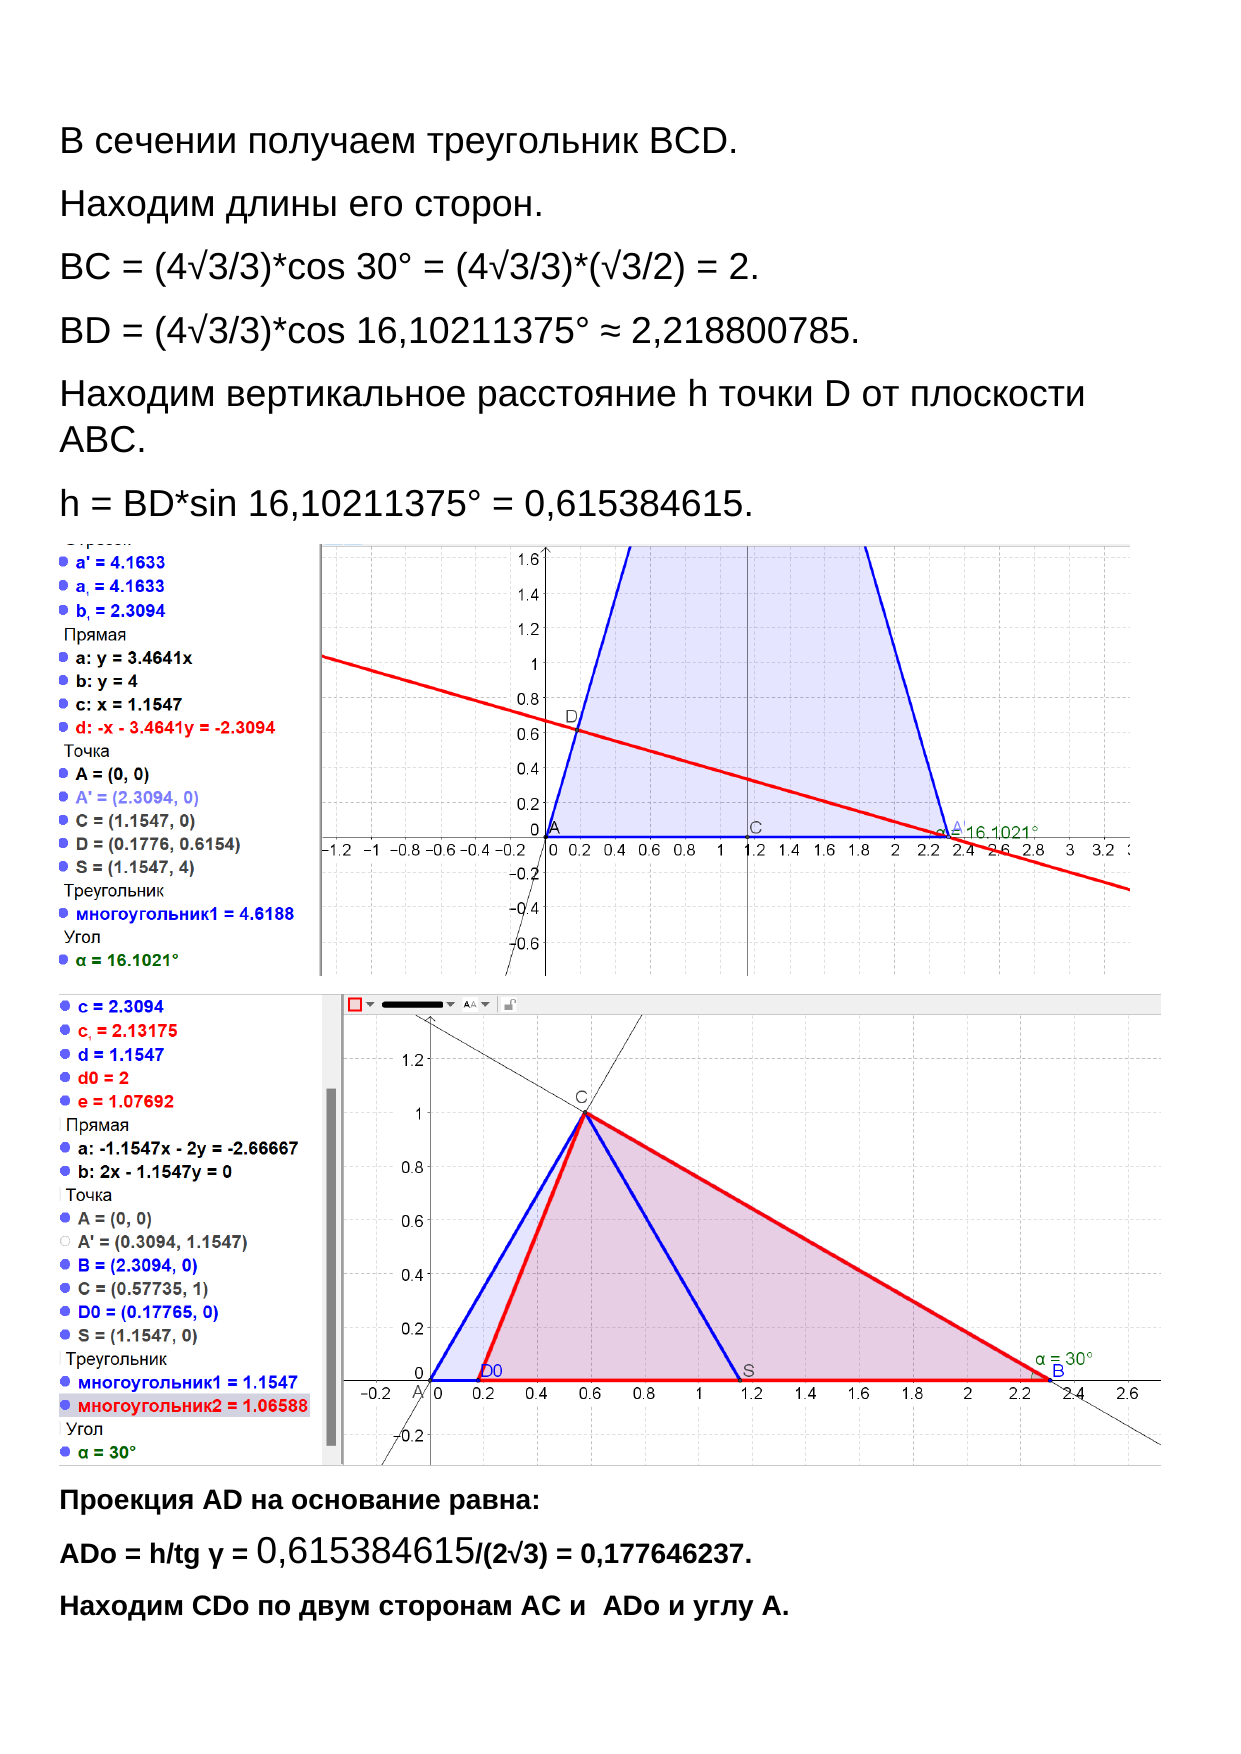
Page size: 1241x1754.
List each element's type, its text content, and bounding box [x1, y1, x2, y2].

text Находим длины его сторон. [59, 181, 1167, 224]
text ADо = h/tg γ = 0,615384615/(2√3) = 0,177646237. [59, 1528, 1167, 1571]
text В сечении получаем треугольник BCD. [59, 118, 1167, 161]
text h = BD*sin 16,10211375° = 0,615384615. [59, 481, 1167, 524]
text Находим CDo по двум сторонам АС и ADо и углу А. [59, 1584, 1167, 1621]
picture [59, 994, 1161, 1466]
text Находим вертикальное расстояние h точки D от плоскости АВС. [59, 371, 1167, 461]
text ВС = (4√3/3)*cos 30° = (4√3/3)*(√3/2) = 2. [59, 244, 1167, 288]
text Проекция AD на основание равна: [59, 1478, 1167, 1516]
text BD = (4√3/3)*cos 16,10211375° ≈ 2,218800785. [59, 308, 1167, 351]
picture [59, 544, 1130, 976]
